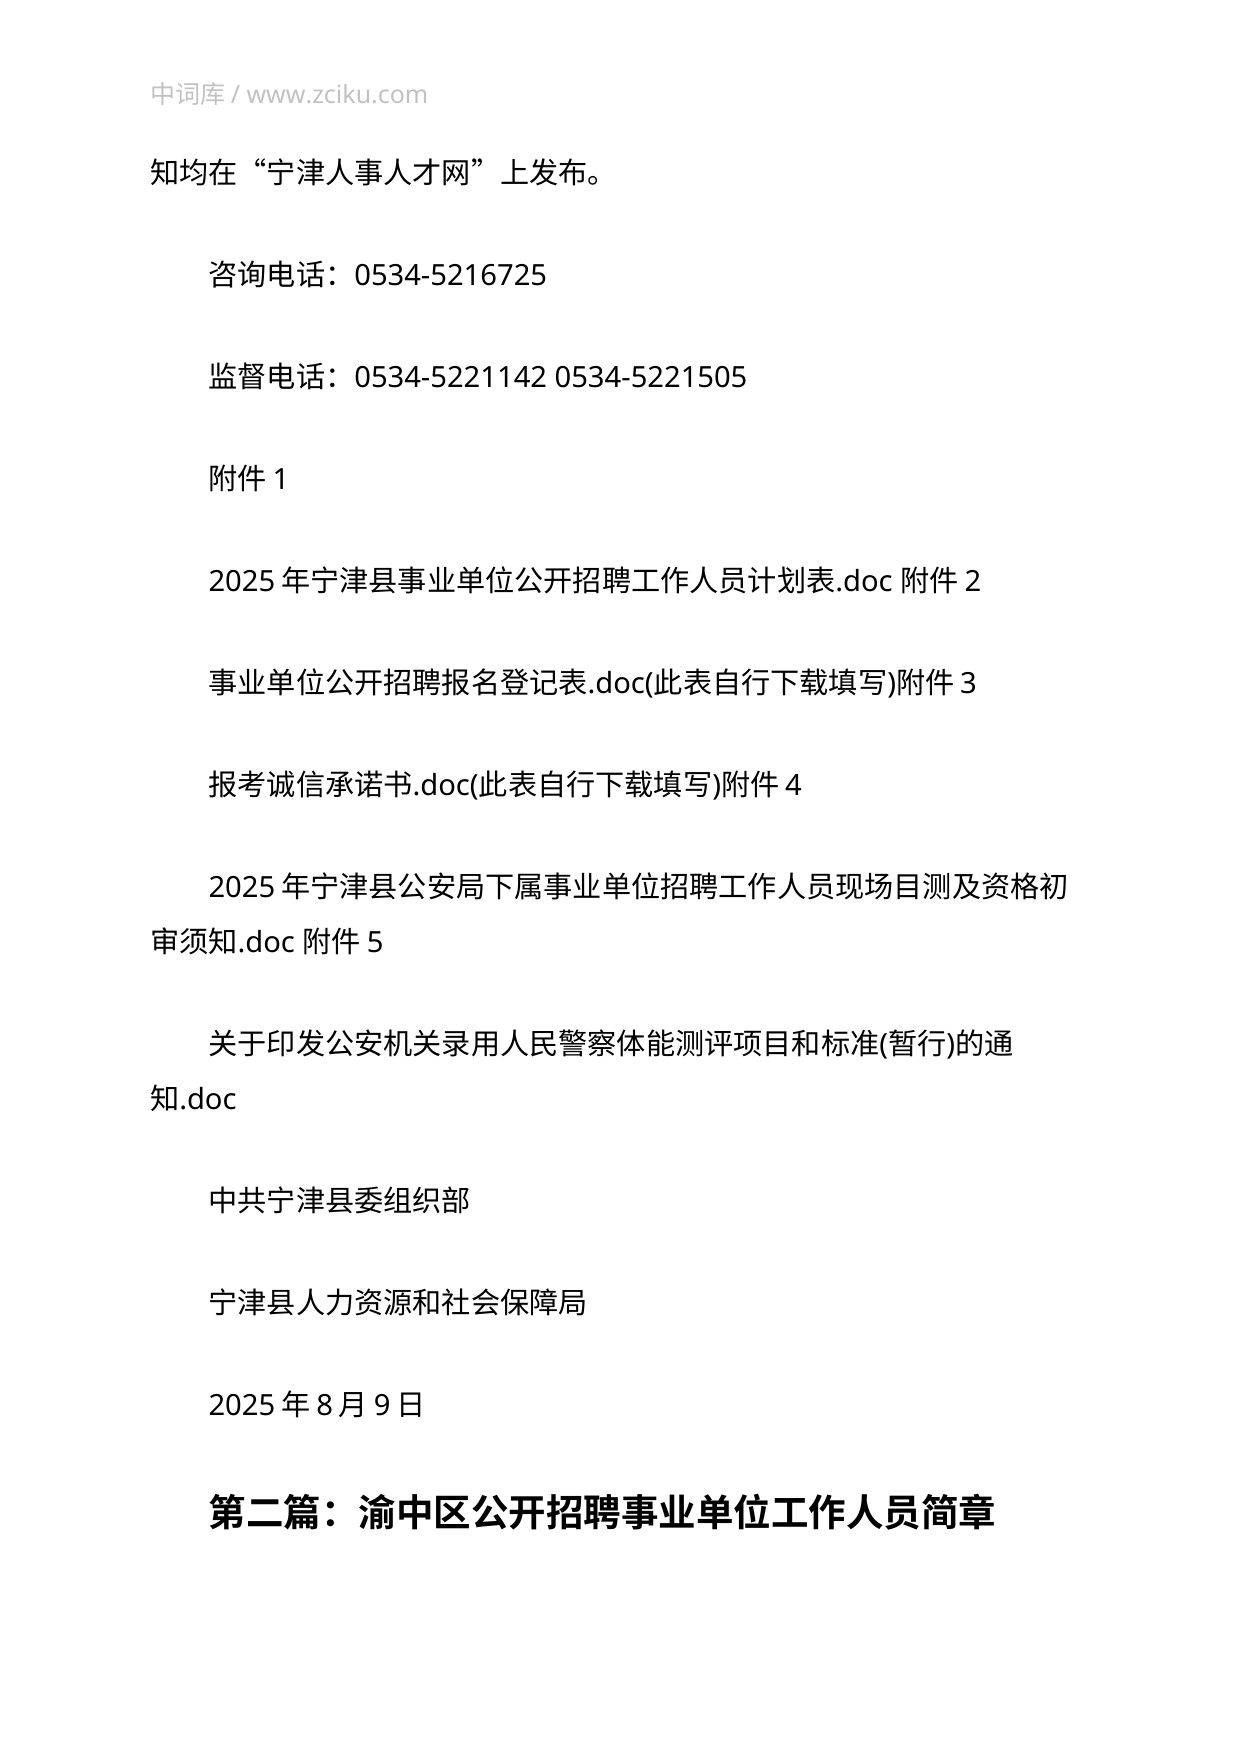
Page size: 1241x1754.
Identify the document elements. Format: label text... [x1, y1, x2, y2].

text 2025年宁津县公安局下属事业单位招聘工作人员现场目测及资格初审须知.doc 附件5 [150, 864, 1090, 961]
text 咨询电话：0534-5216725 [150, 252, 1090, 294]
text 2025年宁津县事业单位公开招聘工作人员计划表.doc 附件2 [150, 558, 1090, 600]
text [150, 150, 1090, 192]
text 中共宁津县委组织部 [150, 1178, 1090, 1220]
text 第二篇：渝中区公开招聘事业单位工作人员简章 [150, 1483, 1090, 1537]
text 报考诚信承诺书.doc(此表自行下载填写)附件4 [150, 762, 1090, 804]
text 关于印发公安机关录用人民警察体能测评项目和标准(暂行)的通知.doc [150, 1021, 1090, 1118]
text 附件1 [150, 456, 1090, 498]
text 事业单位公开招聘报名登记表.doc(此表自行下载填写)附件3 [150, 660, 1090, 702]
text 监督电话：0534-5221142 0534-5221505 [150, 354, 1090, 396]
text 2025年8月9日 [150, 1381, 1090, 1423]
text 宁津县人力资源和社会保障局 [150, 1279, 1090, 1322]
